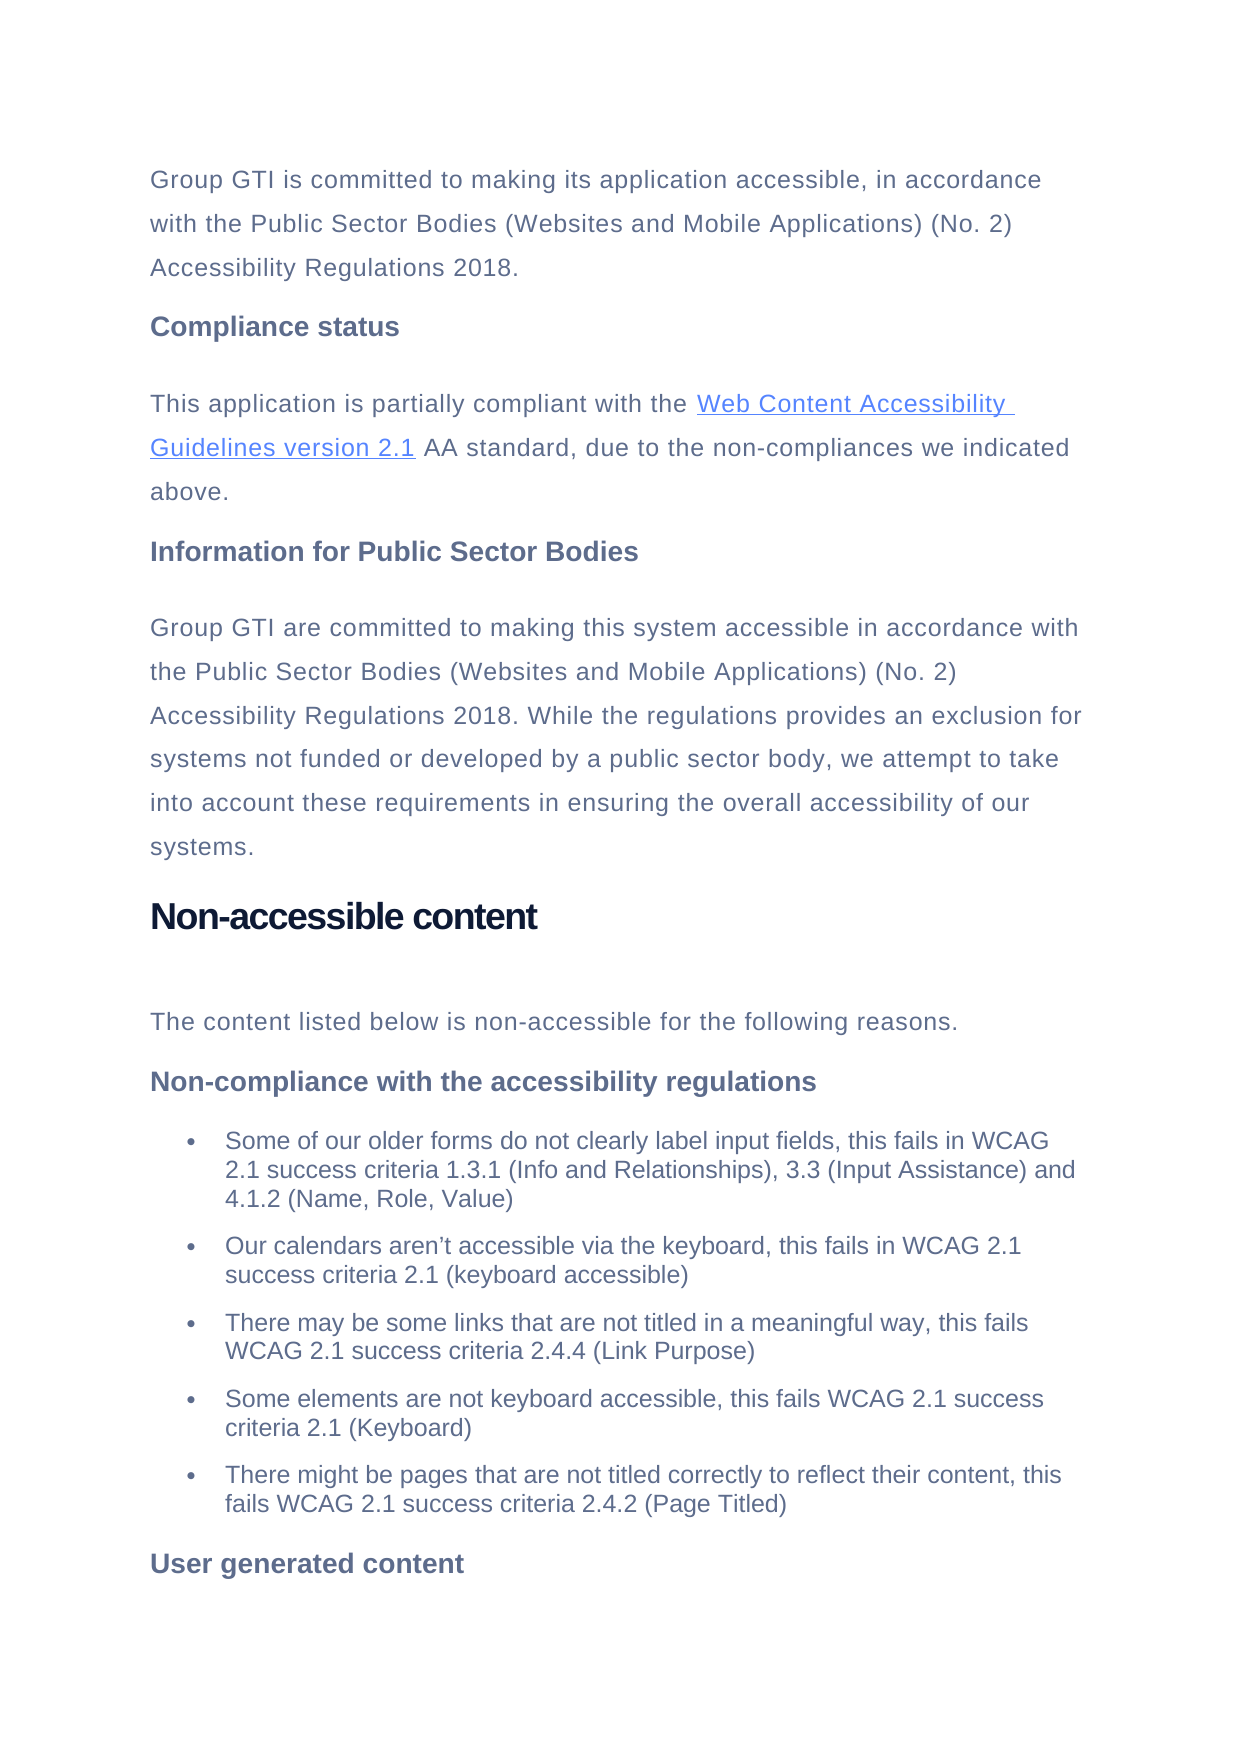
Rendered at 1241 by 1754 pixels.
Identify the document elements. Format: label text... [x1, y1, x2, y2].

list There might be pages that are not titled correctly to reflect their content, this fails WCAG 2.1 success criteria 2.4.2 (Page Titled) [187, 1460, 1090, 1518]
list There may be some links that are not titled in a meaningful way, this fails WCAG 2.1 success criteria 2.4.4 (Link Purpose) [187, 1308, 1090, 1365]
text User generated content [150, 1547, 1090, 1579]
text Non-compliance with the accessibility regulations [150, 1065, 1090, 1097]
text Non-accessible content [150, 894, 1090, 937]
text Group GTI are committed to making this system accessible in accordance with the Public Sector Bodies (Websites and Mobile Applications) (No. 2) Accessibility Regulations 2018. While the regulations provides an exclusion for systems not funded or developed by a public sector body, we attempt to take into account these requirements in ensuring the overall accessibility of our systems. [150, 598, 1090, 861]
list Some elements are not keyboard accessible, this fails WCAG 2.1 success criteria 2.1 (Keyboard) [187, 1384, 1090, 1441]
list Our calendars aren’t accessible via the keyboard, this fails in WCAG 2.1 success criteria 2.1 (keyboard accessible) [187, 1231, 1090, 1289]
text The content listed below is non-accessible for the following reasons. [150, 992, 1090, 1036]
list Some of our older forms do not clearly label input fields, this fails in WCAG 2.1 success criteria 1.3.1 (Info and Relationships), 3.3 (Input Assistance) and 4.1.2 (Name, Role, Value) [187, 1126, 1090, 1213]
text This application is partially compliant with the Web Content Accessibility Guidelines version 2.1 AA standard, due to the non-compliances we indicated above. [150, 374, 1090, 505]
text Information for Public Sector Bodies [150, 534, 1090, 567]
text Group GTI is committed to making its application accessible, in accordance with the Public Sector Bodies (Websites and Mobile Applications) (No. 2) Accessibility Regulations 2018. [150, 150, 1090, 281]
text Compliance status [150, 310, 1090, 343]
